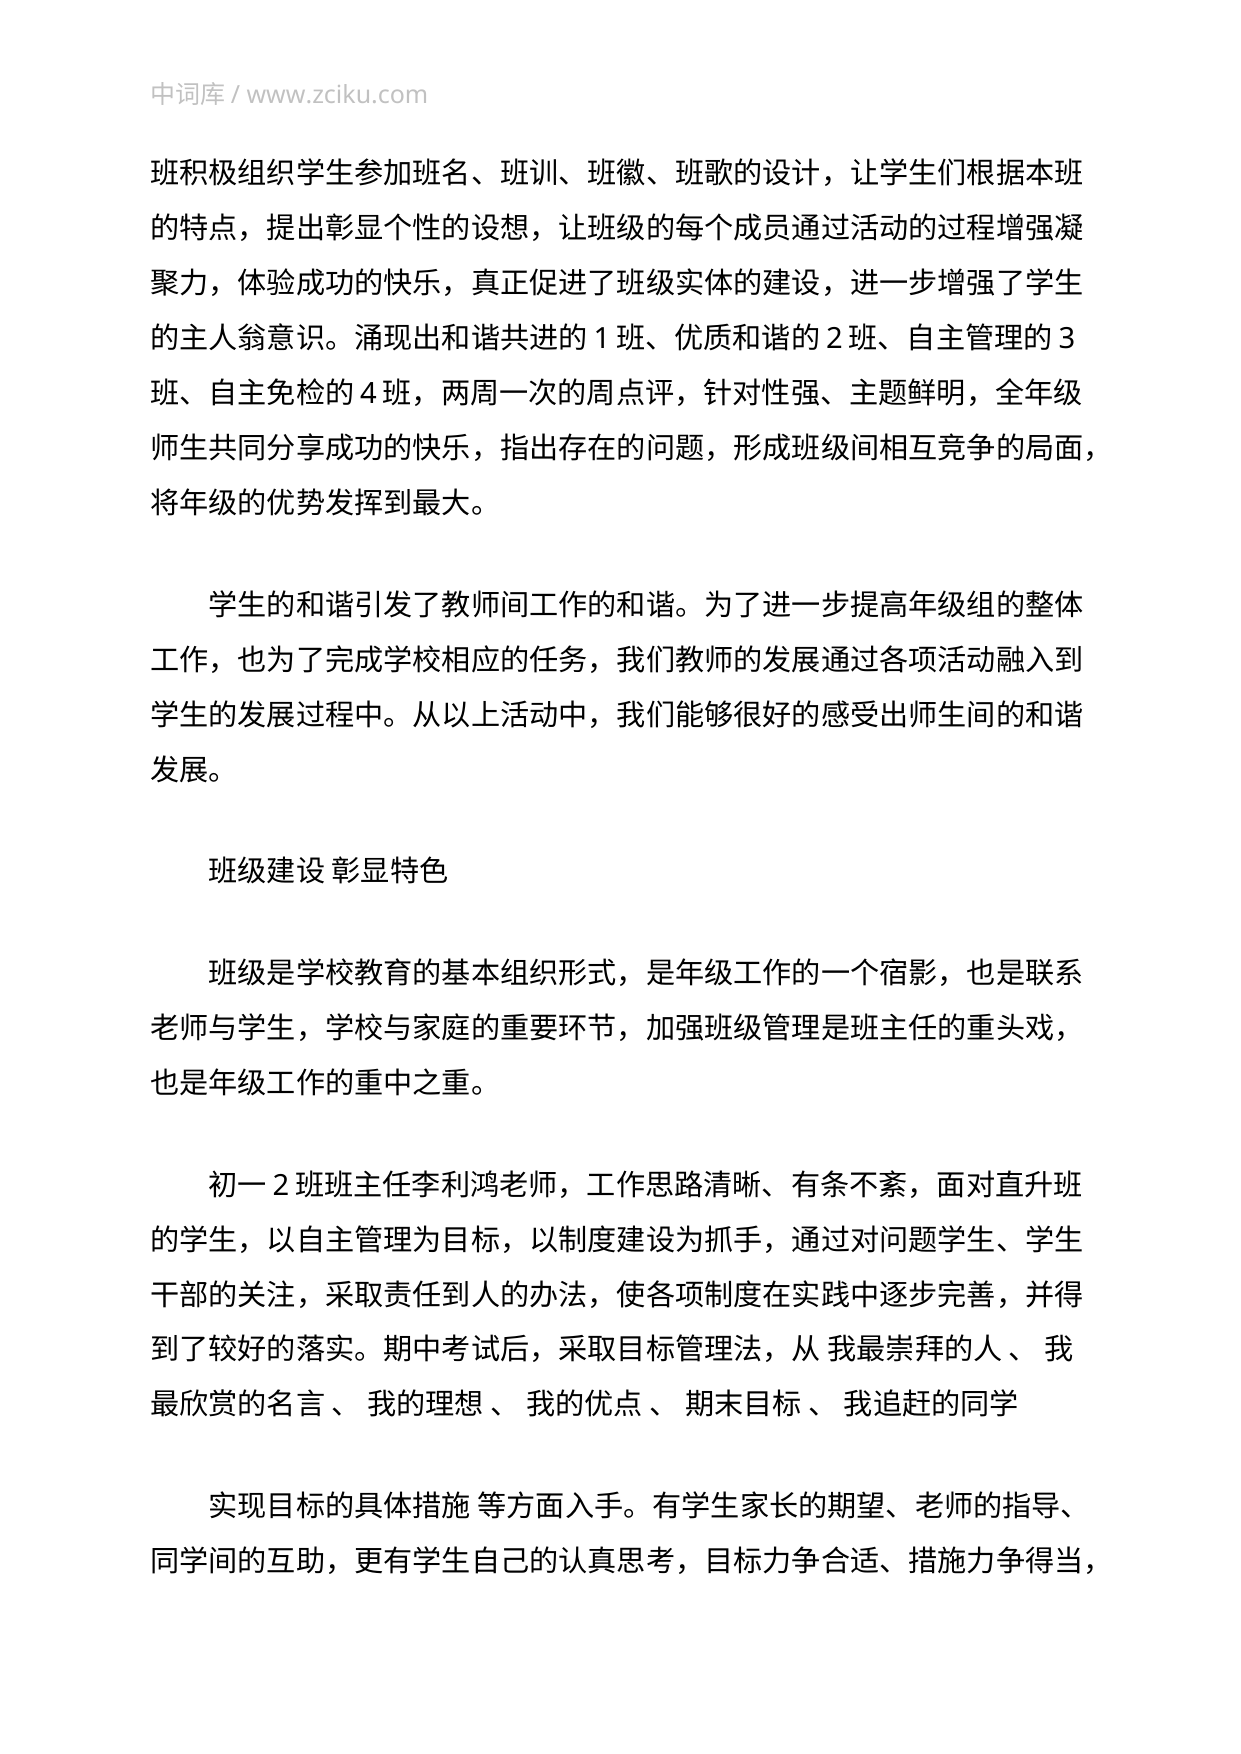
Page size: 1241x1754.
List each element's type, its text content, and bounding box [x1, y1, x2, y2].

text 班级建设 彰显特色 [150, 848, 1090, 890]
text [150, 1483, 1090, 1580]
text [150, 150, 1090, 522]
text 班级是学校教育的基本组织形式，是年级工作的一个宿影，也是联系老师与学生，学校与家庭的重要环节，加强班级管理是班主任的重头戏，也是年级工作的重中之重。 [150, 949, 1090, 1102]
text 学生的和谐引发了教师间工作的和谐。为了进一步提高年级组的整体工作，也为了完成学校相应的任务，我们教师的发展通过各项活动融入到学生的发展过程中。从以上活动中，我们能够很好的感受出师生间的和谐发展。 [150, 581, 1090, 788]
text 初一2班班主任李利鸿老师，工作思路清晰、有条不紊，面对直升班的学生，以自主管理为目标，以制度建设为抓手，通过对问题学生、学生干部的关注，采取责任到人的办法，使各项制度在实践中逐步完善，并得到了较好的落实。期中考试后，采取目标管理法，从 我最崇拜的人 、 我最欣赏的名言 、 我的理想 、 我的优点 、 期末目标 、 我追赶的同学 [150, 1161, 1090, 1423]
